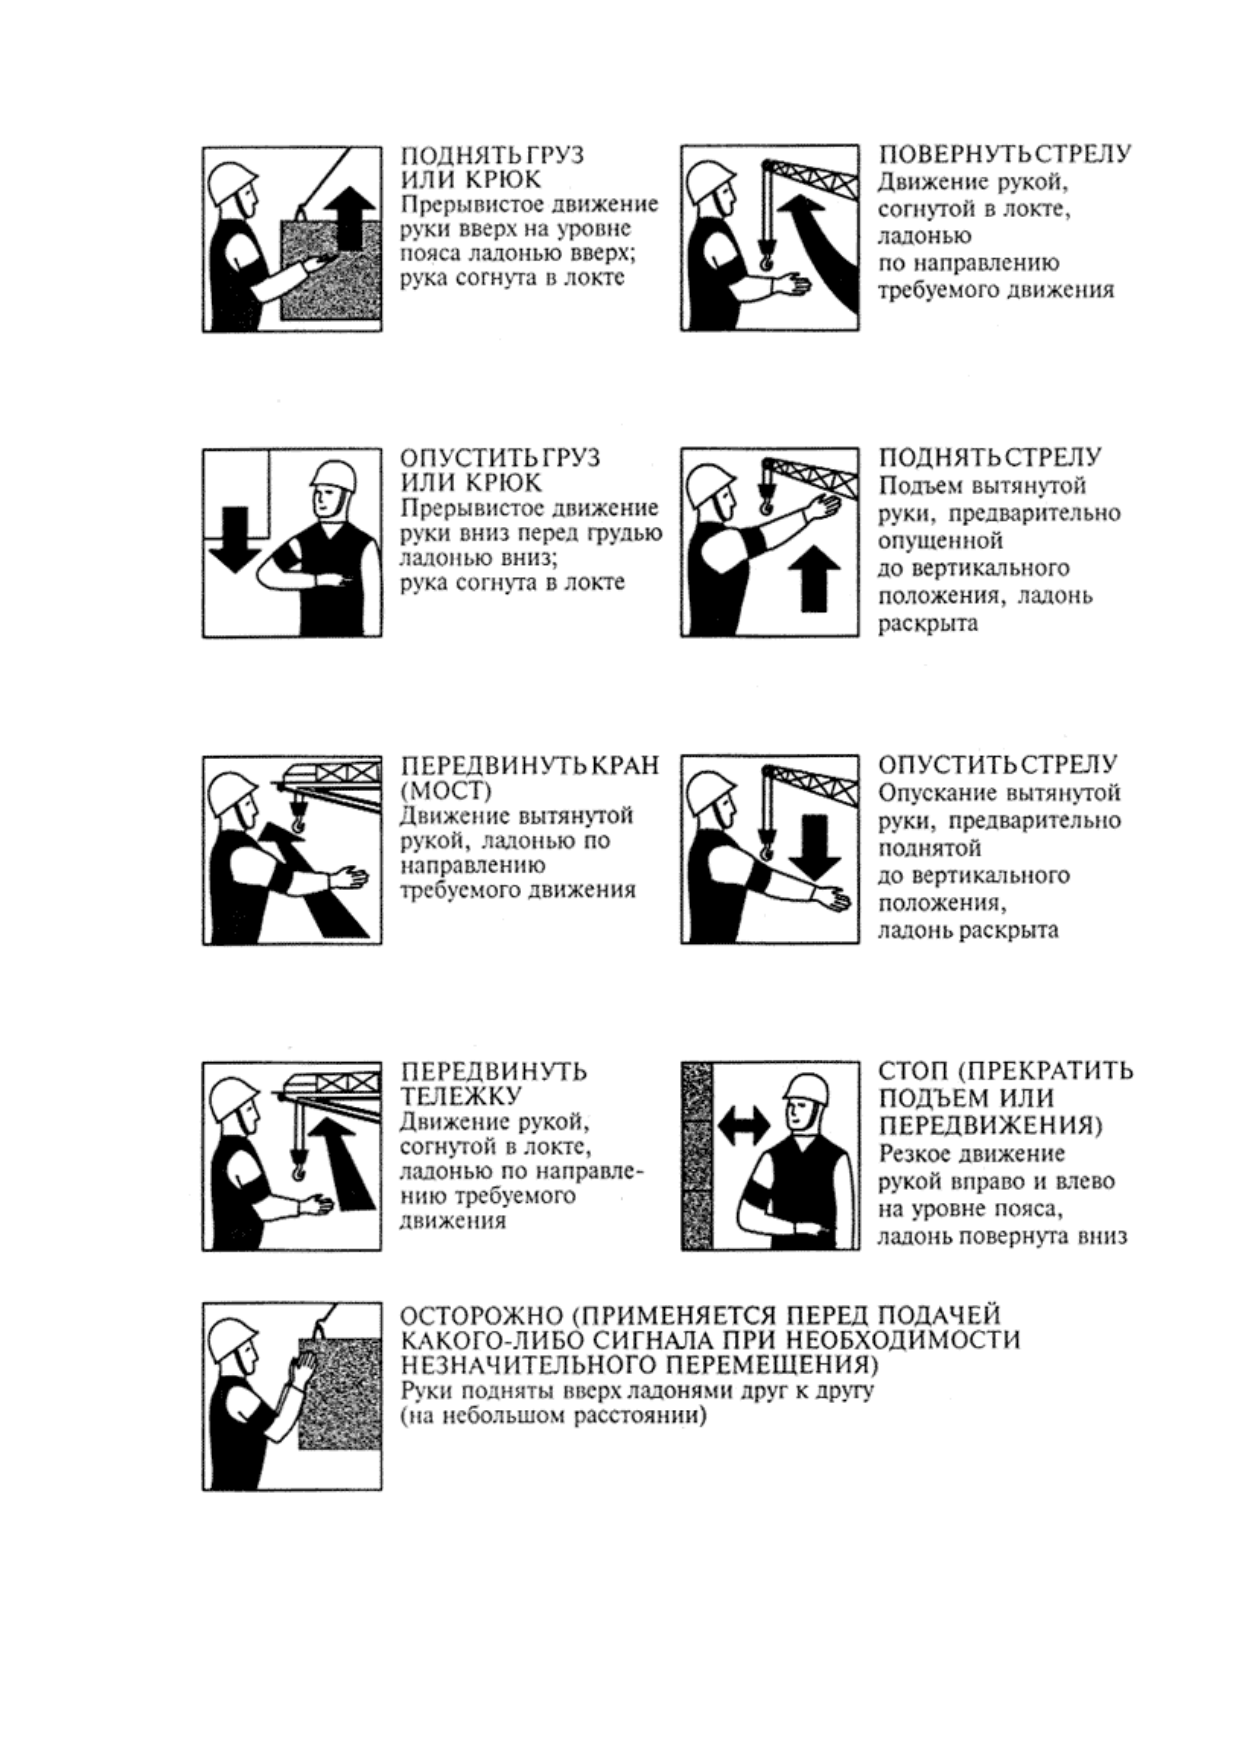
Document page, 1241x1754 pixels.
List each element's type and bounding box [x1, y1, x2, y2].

picture [177, 118, 1151, 1508]
